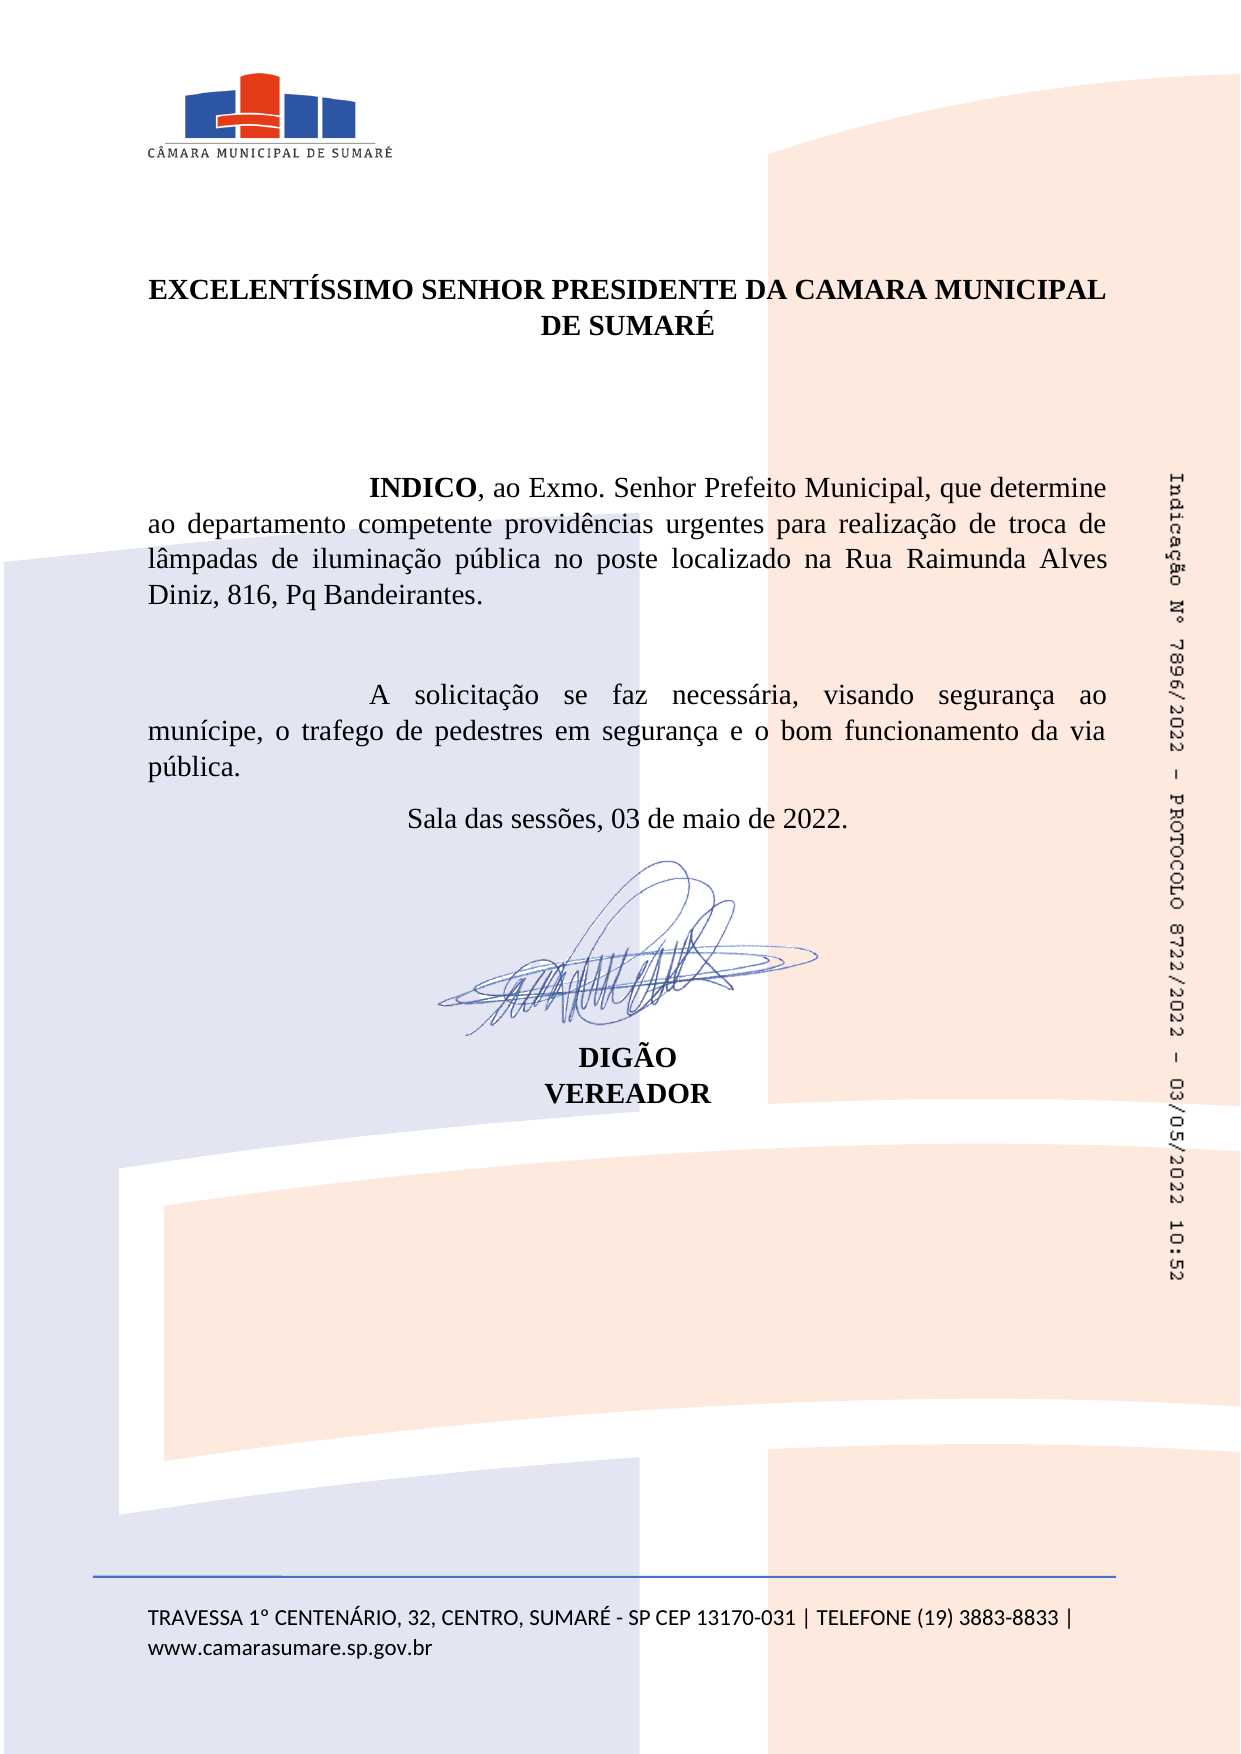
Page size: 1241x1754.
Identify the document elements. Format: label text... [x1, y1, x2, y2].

picture [147, 73, 394, 160]
text EXCELENTÍSSIMO SENHOR PRESIDENTE DA CAMARA MUNICIPAL DE SUMARÉ [148, 272, 1107, 342]
text Sala das sessões, 03 de maio de 2022. [148, 801, 1107, 835]
picture [1142, 468, 1205, 1286]
picture [431, 855, 824, 1043]
text VEREADOR [148, 1076, 1107, 1109]
list INDICO, ao Exmo. Senhor Prefeito Municipal, que determine ao departamento competente providências urgentes para realização de troca de lâmpadas de iluminação pública no poste localizado na Rua Raimunda Alves Diniz, 816, Pq Bandeirantes. [148, 470, 1107, 611]
text DIGÃO [148, 1040, 1107, 1074]
list A solicitação se faz necessária, visando segurança ao munícipe, o trafego de pedestres em segurança e o bom funcionamento da via pública. [148, 677, 1107, 782]
